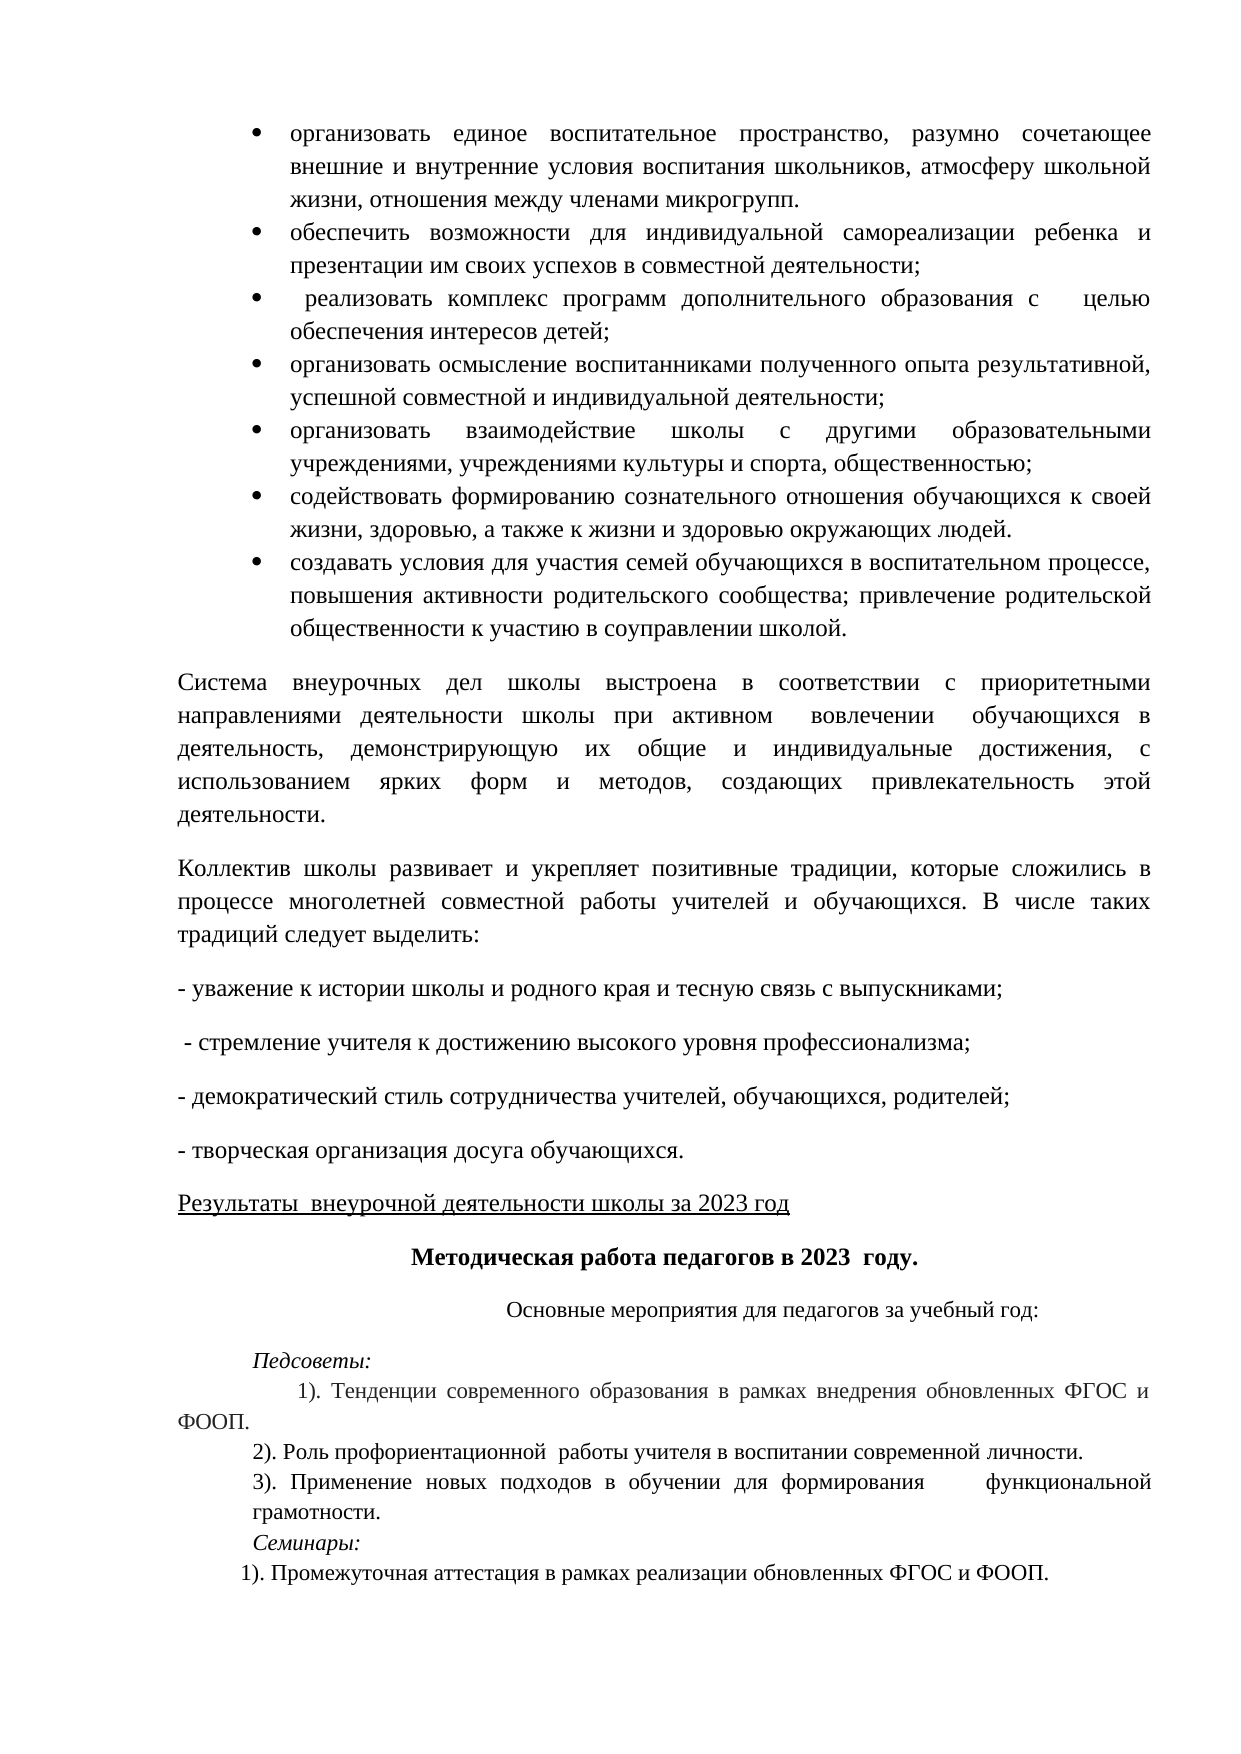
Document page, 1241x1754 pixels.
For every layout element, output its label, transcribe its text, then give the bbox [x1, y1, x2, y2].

list 1). Промежуточная аттестация в рамках реализации обновленных ФГОС и ФООП. [177, 1559, 1152, 1585]
text Коллектив школы развивает и укрепляет позитивные традиции, которые сложились в процессе многолетней совместной работы учителей и обучающихся. В числе таких традиций следует выделить: [177, 853, 1152, 948]
text Основные мероприятия для педагогов за учебный год: [177, 1296, 1152, 1323]
list организовать осмысление воспитанниками полученного опыта результативной, успешной совместной и индивидуальной деятельности; [252, 349, 1152, 411]
list обеспечить возможности для индивидуальной самореализации ребенка и презентации им своих успехов в совместной деятельности; [252, 217, 1152, 279]
text - творческая организация досуга обучающихся. [177, 1135, 1152, 1163]
text - демократический стиль сотрудничества учителей, обучающихся, родителей; [177, 1081, 1152, 1109]
text Методическая работа педагогов в 2023 году. [177, 1242, 1152, 1271]
list содействовать формированию сознательного отношения обучающихся к своей жизни, здоровью, а также к жизни и здоровью окружающих людей. [252, 481, 1152, 543]
list Педсоветы: [252, 1347, 1152, 1374]
list 1). Тенденции современного образования в рамках внедрения обновленных ФГОС и ФООП. [177, 1377, 1152, 1434]
list Семинары: [252, 1528, 1152, 1555]
list создавать условия для участия семей обучающихся в воспитательном процессе, повышения активности родительского сообщества; привлечение родительской общественности к участию в соуправлении школой. [252, 547, 1152, 642]
list реализовать комплекс программ дополнительного образования с целью обеспечения интересов детей; [252, 283, 1152, 345]
text - уважение к истории школы и родного края и тесную связь с выпускниками; [177, 973, 1152, 1002]
list организовать взаимодействие школы с другими образовательными учреждениями, учреждениями культуры и спорта, общественностью; [252, 415, 1152, 477]
text Результаты внеурочной деятельности школы за 2023 год [177, 1188, 1152, 1217]
list 2). Роль профориентационной работы учителя в воспитании современной личности. [252, 1438, 1152, 1464]
text - стремление учителя к достижению высокого уровня профессионализма; [177, 1027, 1152, 1056]
list организовать единое воспитательное пространство, разумно сочетающее внешние и внутренние условия воспитания школьников, атмосферу школьной жизни, отношения между членами микрогрупп. [252, 118, 1152, 213]
list 3). Применение новых подходов в обучении для формирования функциональной грамотности. [252, 1468, 1152, 1525]
text Система внеурочных дел школы выстроена в соответствии с приоритетными направлениями деятельности школы при активном вовлечении обучающихся в деятельность, демонстрирующую их общие и индивидуальные достижения, с использованием ярких форм и методов, создающих привлекательность этой деятельности. [177, 667, 1152, 828]
